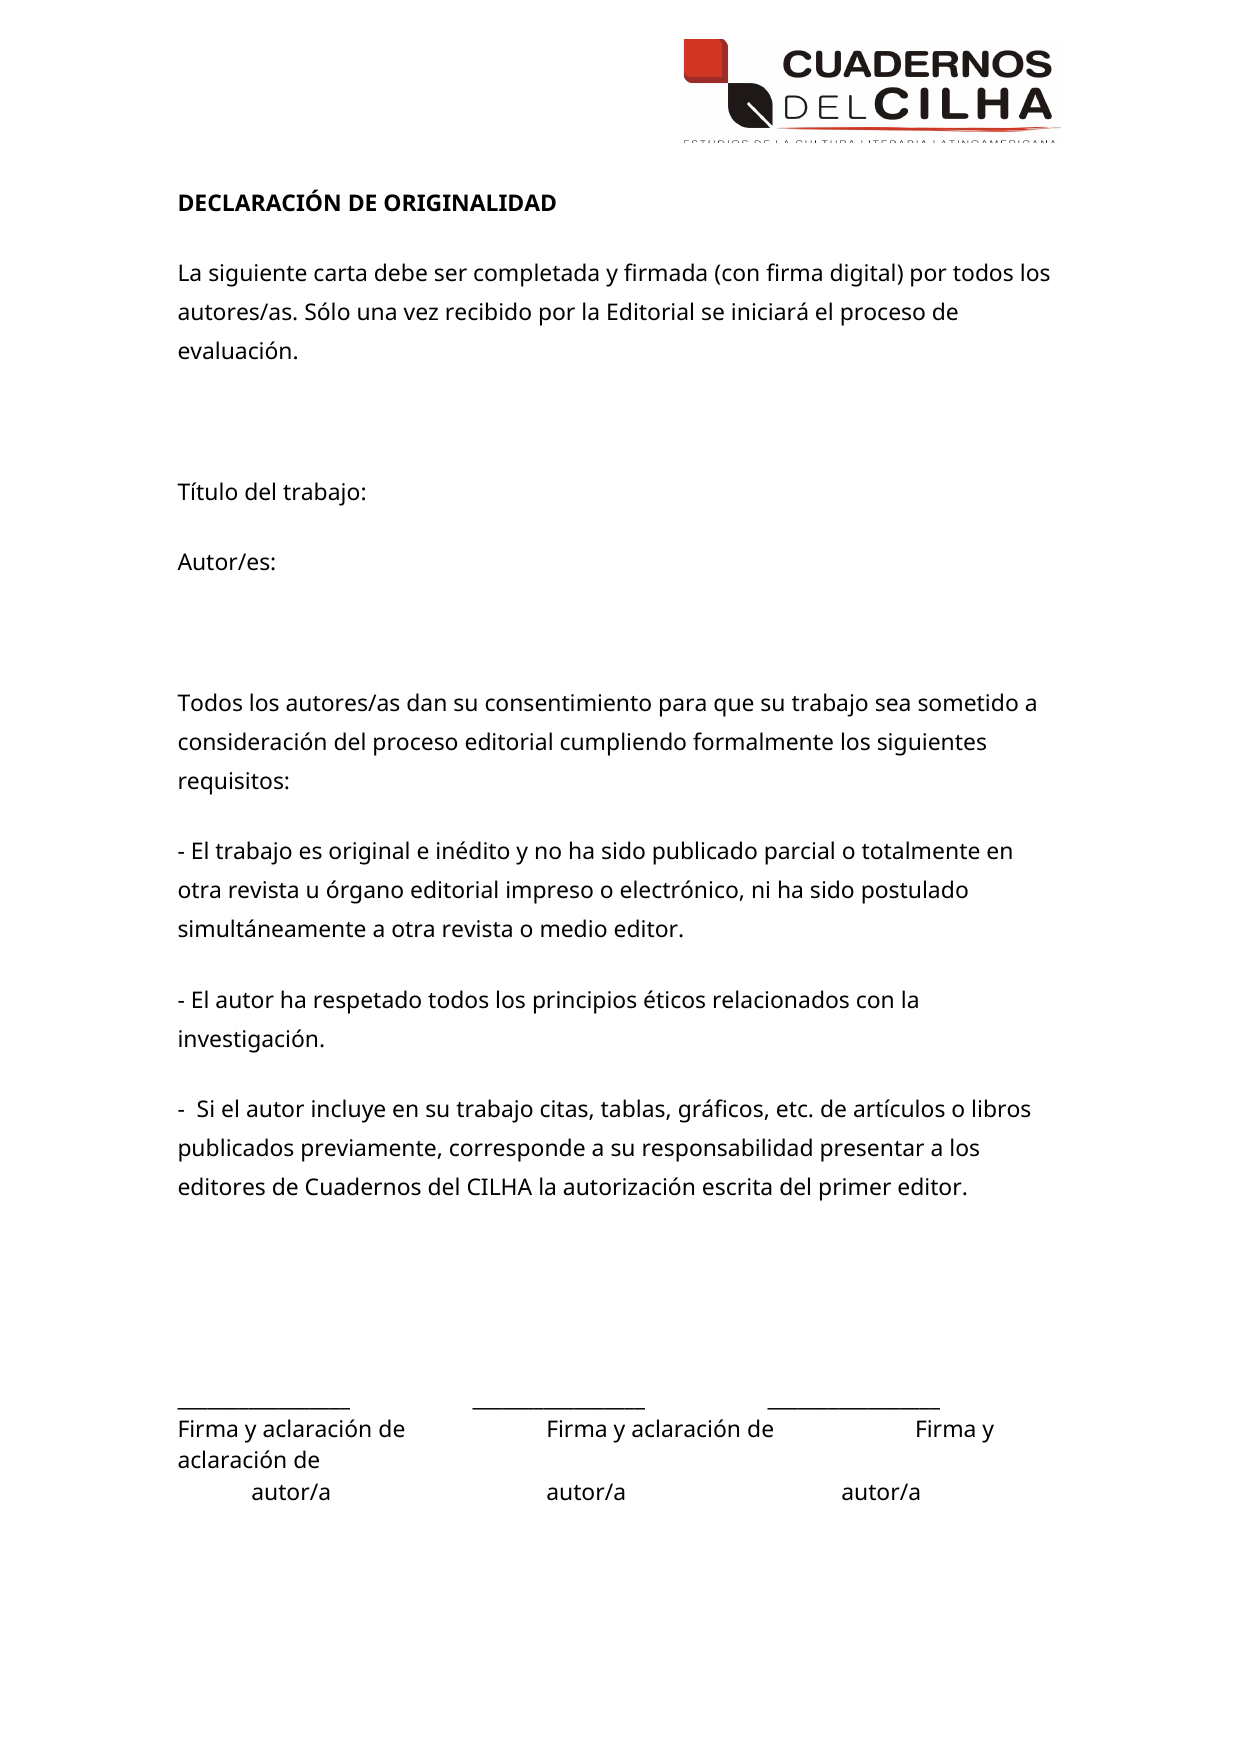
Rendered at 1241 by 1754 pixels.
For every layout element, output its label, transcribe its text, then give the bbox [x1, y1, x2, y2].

text Firma y aclaración de Firma y aclaración de Firma y aclaración de [177, 1413, 1063, 1476]
picture [683, 39, 1061, 143]
text Autor/es: [177, 538, 1063, 577]
text - El autor ha respetado todos los principios éticos relacionados con la investigación. [177, 976, 1063, 1054]
text autor/a autor/a autor/a [177, 1476, 1063, 1507]
text - Si el autor incluye en su trabajo citas, tablas, gráficos, etc. de artículos o libros publicados previamente, corresponde a su responsabilidad presentar a los editores de Cuadernos del CILHA la autorización escrita del primer editor. [177, 1085, 1063, 1202]
text Título del trabajo: [177, 468, 1063, 507]
text Todos los autores/as dan su consentimiento para que su trabajo sea sometido a consideración del proceso editorial cumpliendo formalmente los siguientes requisitos: [177, 679, 1063, 796]
text DECLARACIÓN DE ORIGINALIDAD [177, 179, 1063, 218]
text - El trabajo es original e inédito y no ha sido publicado parcial o totalmente en otra revista u órgano editorial impreso o electrónico, ni ha sido postulado simultáneamente a otra revista o medio editor. [177, 827, 1063, 944]
text _________________ _________________ _________________ [177, 1374, 1063, 1413]
text La siguiente carta debe ser completada y firmada (con firma digital) por todos los autores/as. Sólo una vez recibido por la Editorial se iniciará el proceso de evaluación. [177, 249, 1063, 366]
